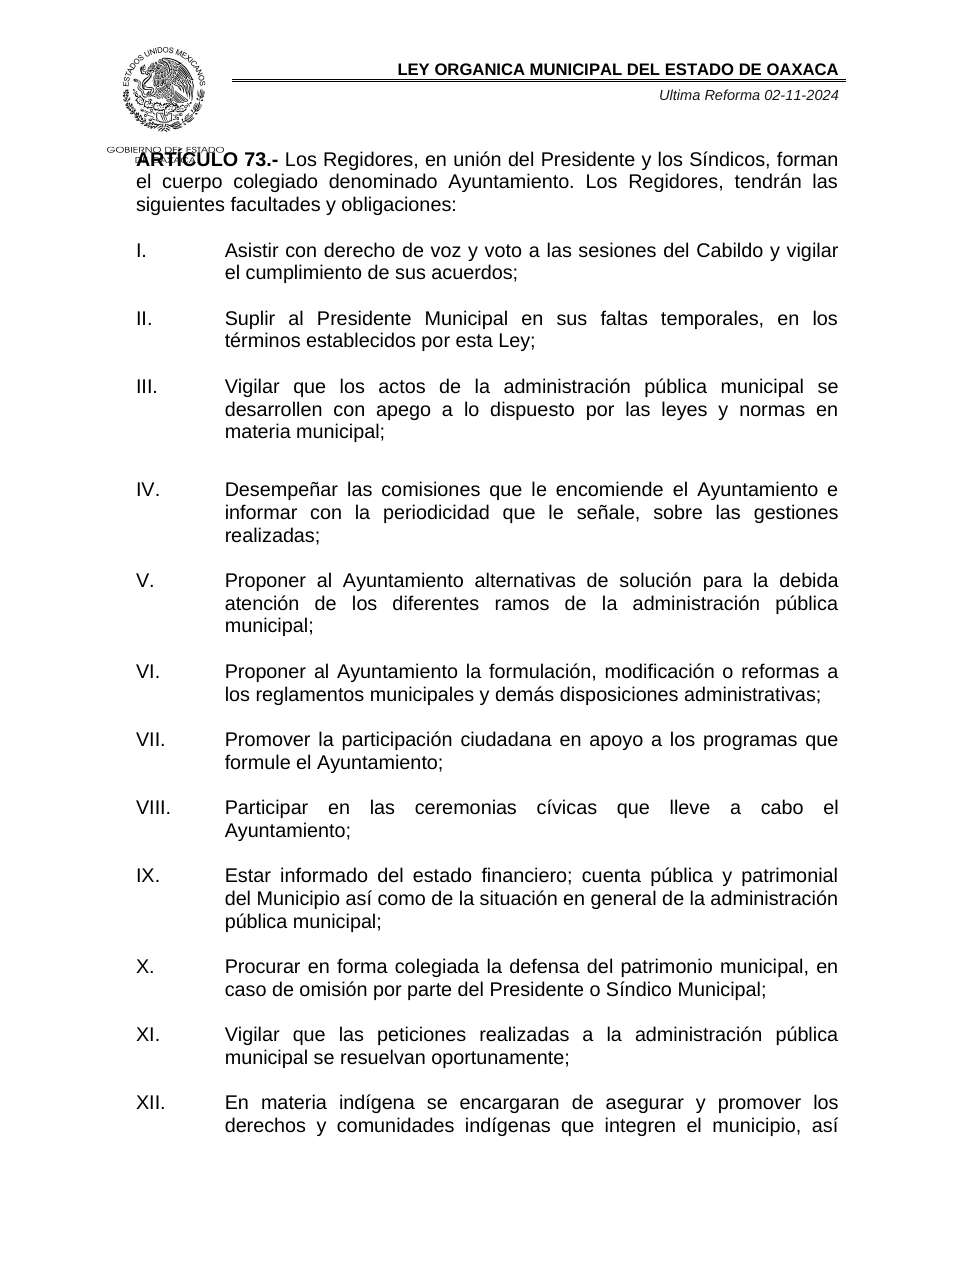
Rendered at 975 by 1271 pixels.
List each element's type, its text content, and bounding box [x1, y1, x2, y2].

list Promover la participación ciudadana en apoyo a los programas que formule el Ayuntamiento; [136, 728, 839, 773]
picture [104, 44, 227, 166]
text ARTÍCULO 73.- Los Regidores, en unión del Presidente y los Síndicos, forman el cuerpo colegiado denominado Ayuntamiento. Los Regidores, tendrán las siguientes facultades y obligaciones: [136, 148, 839, 216]
list Participar en las ceremonias cívicas que lleve a cabo el Ayuntamiento; [136, 796, 839, 841]
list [136, 1091, 839, 1137]
list Proponer al Ayuntamiento la formulación, modificación o reformas a los reglamentos municipales y demás disposiciones administrativas; [136, 660, 839, 705]
list Suplir al Presidente Municipal en sus faltas temporales, en los términos establecidos por esta Ley; [136, 307, 839, 352]
list Estar informado del estado financiero; cuenta pública y patrimonial del Municipio así como de la situación en general de la administración pública municipal; [136, 864, 839, 932]
list Vigilar que las peticiones realizadas a la administración pública municipal se resuelvan oportunamente; [136, 1023, 839, 1068]
list Desempeñar las comisiones que le encomiende el Ayuntamiento e informar con la periodicidad que le señale, sobre las gestiones realizadas; [136, 478, 839, 546]
list Asistir con derecho de voz y voto a las sesiones del Cabildo y vigilar el cumplimiento de sus acuerdos; [136, 238, 839, 284]
list Proponer al Ayuntamiento alternativas de solución para la debida atención de los diferentes ramos de la administración pública municipal; [136, 569, 839, 637]
list Procurar en forma colegiada la defensa del patrimonio municipal, en caso de omisión por parte del Presidente o Síndico Municipal; [136, 955, 839, 1000]
list Vigilar que los actos de la administración pública municipal se desarrollen con apego a lo dispuesto por las leyes y normas en materia municipal; [136, 375, 839, 443]
